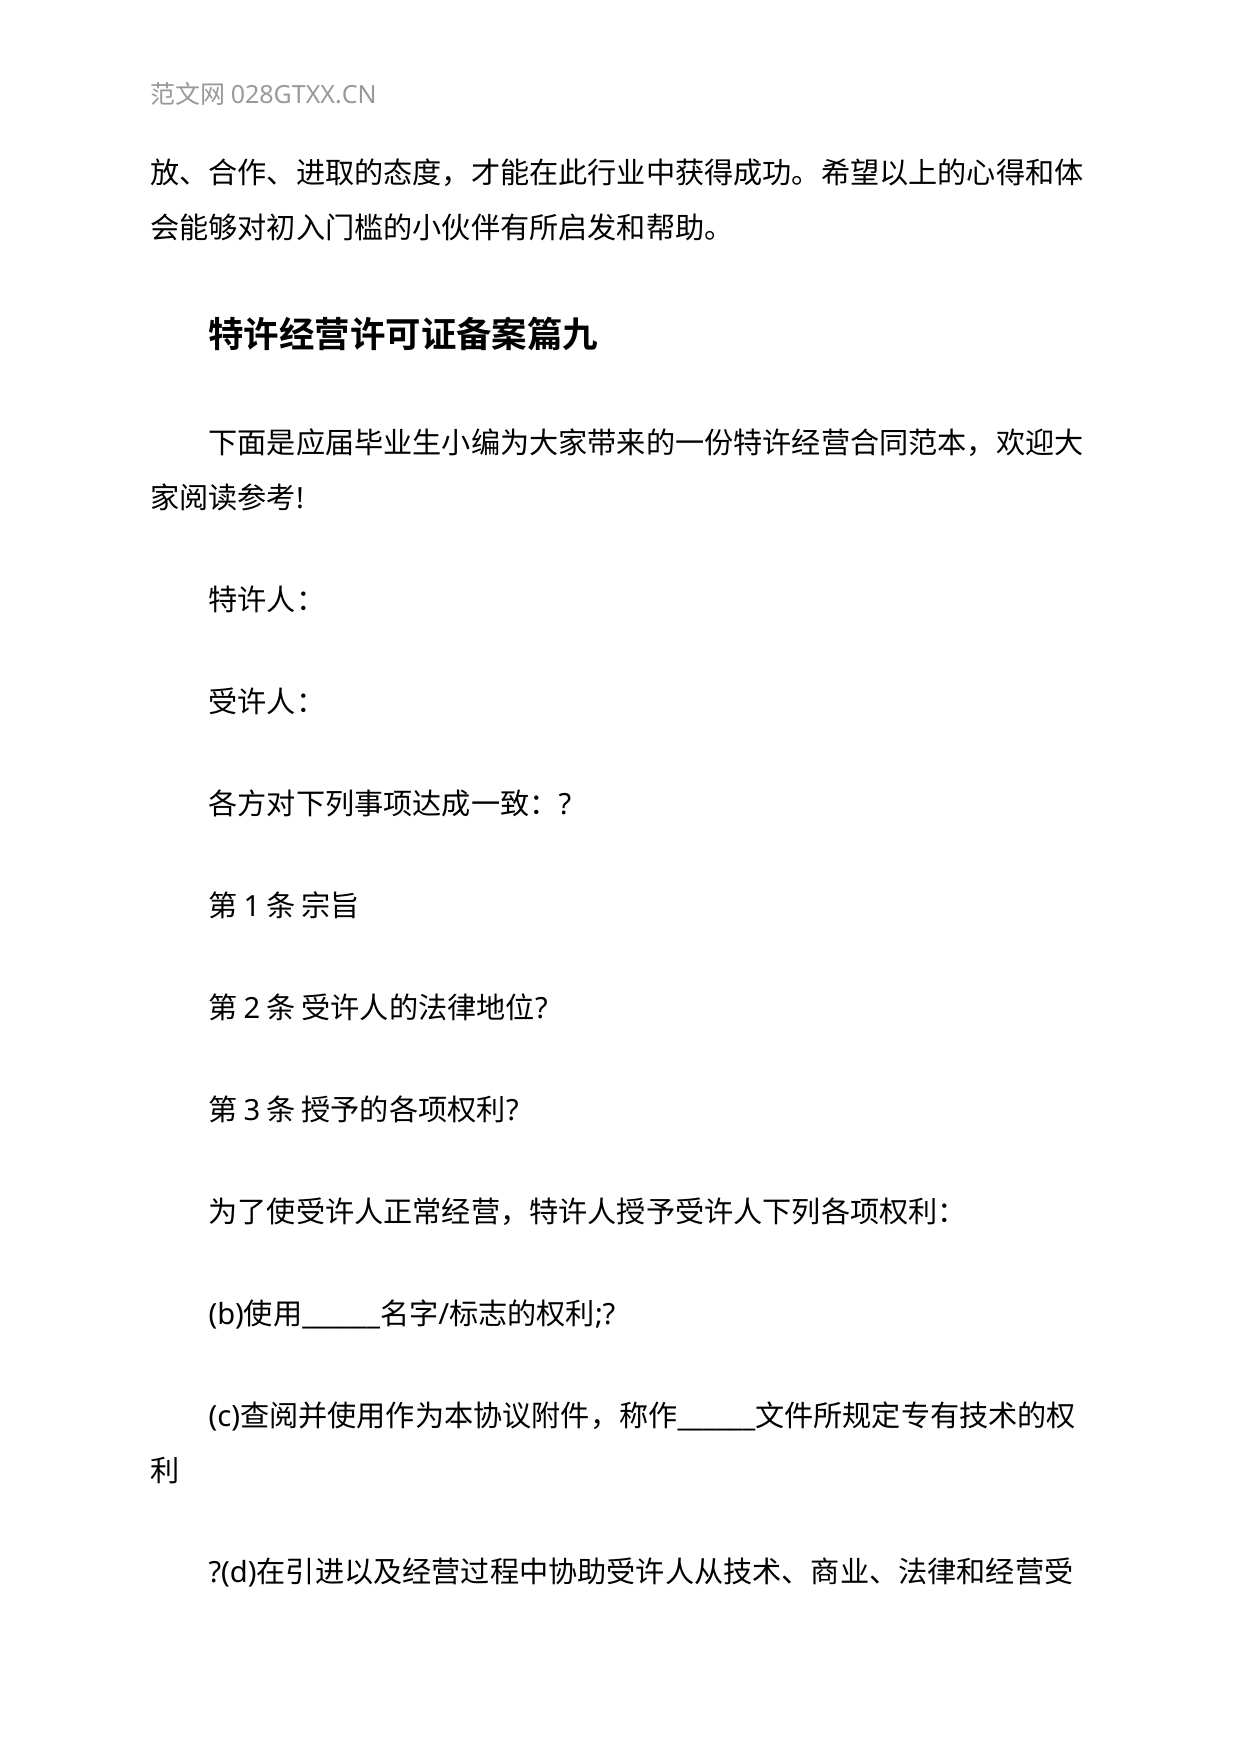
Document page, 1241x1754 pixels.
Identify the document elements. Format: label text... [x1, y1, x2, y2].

text 第2条 受许人的法律地位? [150, 984, 1090, 1027]
text 特许人： [150, 577, 1090, 619]
text 第3条 授予的各项权利? [150, 1086, 1090, 1129]
text 各方对下列事项达成一致：? [150, 781, 1090, 823]
text (b)使用______名字/标志的权利;? [150, 1290, 1090, 1333]
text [150, 1549, 1090, 1591]
text 受许人： [150, 679, 1090, 721]
text 为了使受许人正常经营，特许人授予受许人下列各项权利： [150, 1188, 1090, 1231]
text 第1条 宗旨 [150, 882, 1090, 925]
text (c)查阅并使用作为本协议附件，称作______文件所规定专有技术的权利 [150, 1392, 1090, 1489]
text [150, 150, 1090, 247]
text 特许经营许可证备案篇九 [150, 307, 1090, 358]
text 下面是应届毕业生小编为大家带来的一份特许经营合同范本，欢迎大家阅读参考! [150, 420, 1090, 517]
